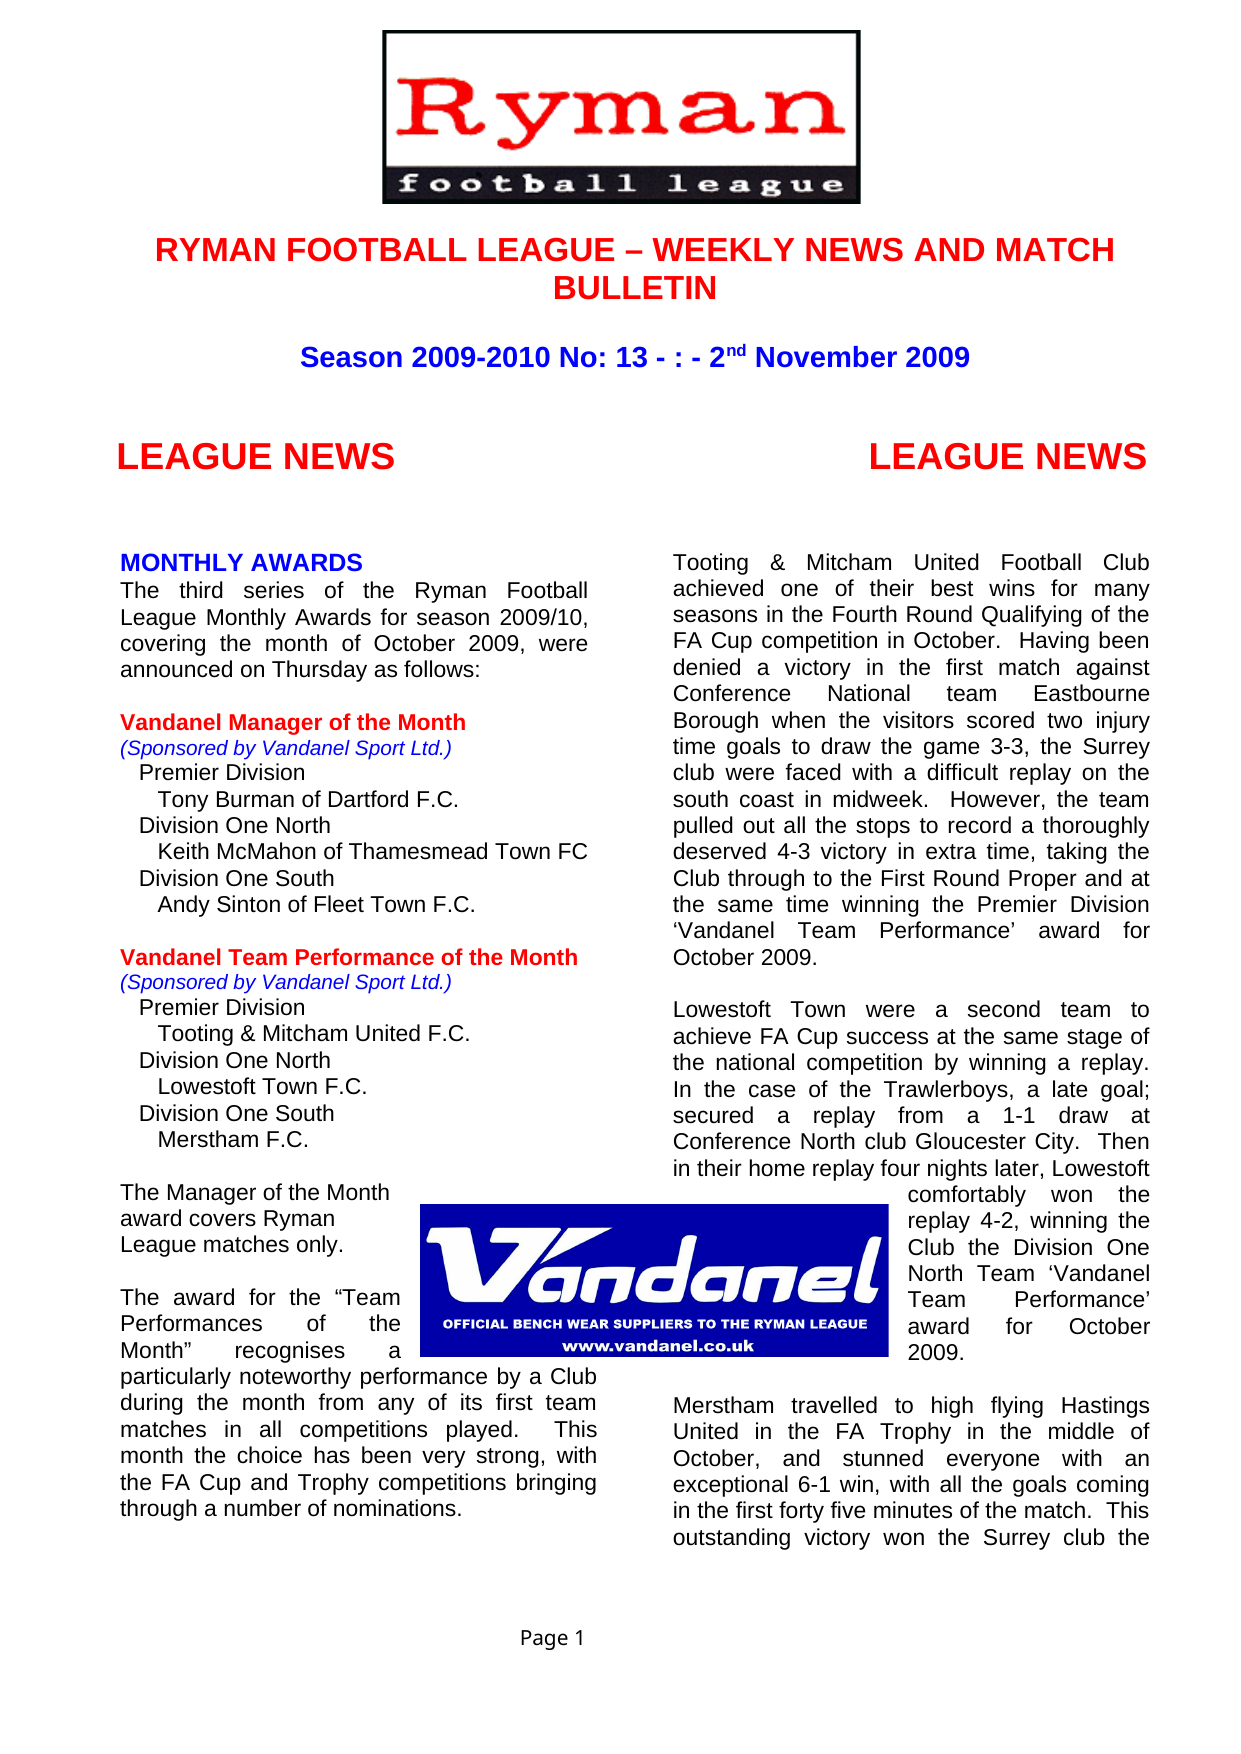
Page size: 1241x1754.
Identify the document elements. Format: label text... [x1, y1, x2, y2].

text Premier Division [139, 994, 589, 1020]
text Vandanel Manager of the Month [120, 709, 589, 735]
text Division One South [139, 865, 589, 891]
text Tooting & Mitcham United F.C. [157, 1020, 589, 1047]
text Tony Burman of F.C. [157, 786, 589, 812]
text were a second team to achieve FA Cup success at the same stage of the national competition by winning a replay. In the case of the Trawlerboys, a late goal; secured a replay from a 1-1 draw at Conference North club . Then in their home replay four nights later, comfortably won the replay 4-2, winning the Club the Division One North Team ‘Vandanel Team Performance’ award for October 2009. [673, 996, 1150, 1365]
text Town F.C. [157, 1073, 589, 1099]
picture [382, 30, 861, 204]
text Season 2009-2010 No: 13 - : - 2nd November 2009 [120, 340, 1150, 374]
text MONTHLY AWARDS [120, 548, 589, 577]
text RYMAN FOOTBALL LEAGUE – WEEKLY NEWS AND MATCH BULLETIN [120, 230, 1150, 307]
text (Sponsored by Vandanel Sport Ltd.) [120, 970, 589, 994]
text Premier Division [139, 759, 589, 786]
text The award for the “Team Performances of the Month” recognises a particularly noteworthy performance by a Club during the month from any of its first team matches in all competitions played. This month the choice has been very strong, with the FA Cup and Trophy competitions bringing through a number of nominations. [120, 1284, 598, 1521]
text The third series of the Ryman Football League Monthly Awards for season 2009/10, covering the month of October 2009, were announced on Thursday as follows: [120, 577, 589, 683]
text Division One North [139, 1047, 589, 1073]
text Vandanel Team Performance of the Month [120, 944, 589, 970]
text Keith McMahon of Thamesmead Town FC [157, 838, 589, 865]
text The Manager of the Month award covers Ryman League matches only. [120, 1178, 589, 1258]
picture [420, 1204, 673, 1357]
text Andy Sinton of Fleet Town F.C. [157, 891, 589, 917]
text Tooting & Mitcham United Football Club achieved one of their best wins for many seasons in the Fourth Round Qualifying of the FA Cup competition in October. Having been denied a victory in the first match against Conference National team Eastbourne Borough when the visitors scored two injury time goals to draw the game 3-3, the club were faced with a difficult replay on the south coast in midweek. However, the team pulled out all the stops to record a thoroughly deserved 4-3 victory in extra time, taking the Club through to the First Round Proper and at the same time winning the Premier Division ‘Vandanel Team Performance’ award for October 2009. [673, 548, 1150, 970]
text Merstham F.C. [157, 1126, 589, 1152]
text (Sponsored by Vandanel Sport Ltd.) [120, 735, 589, 759]
text Division One North [139, 812, 589, 838]
text Division One South [139, 1099, 589, 1126]
